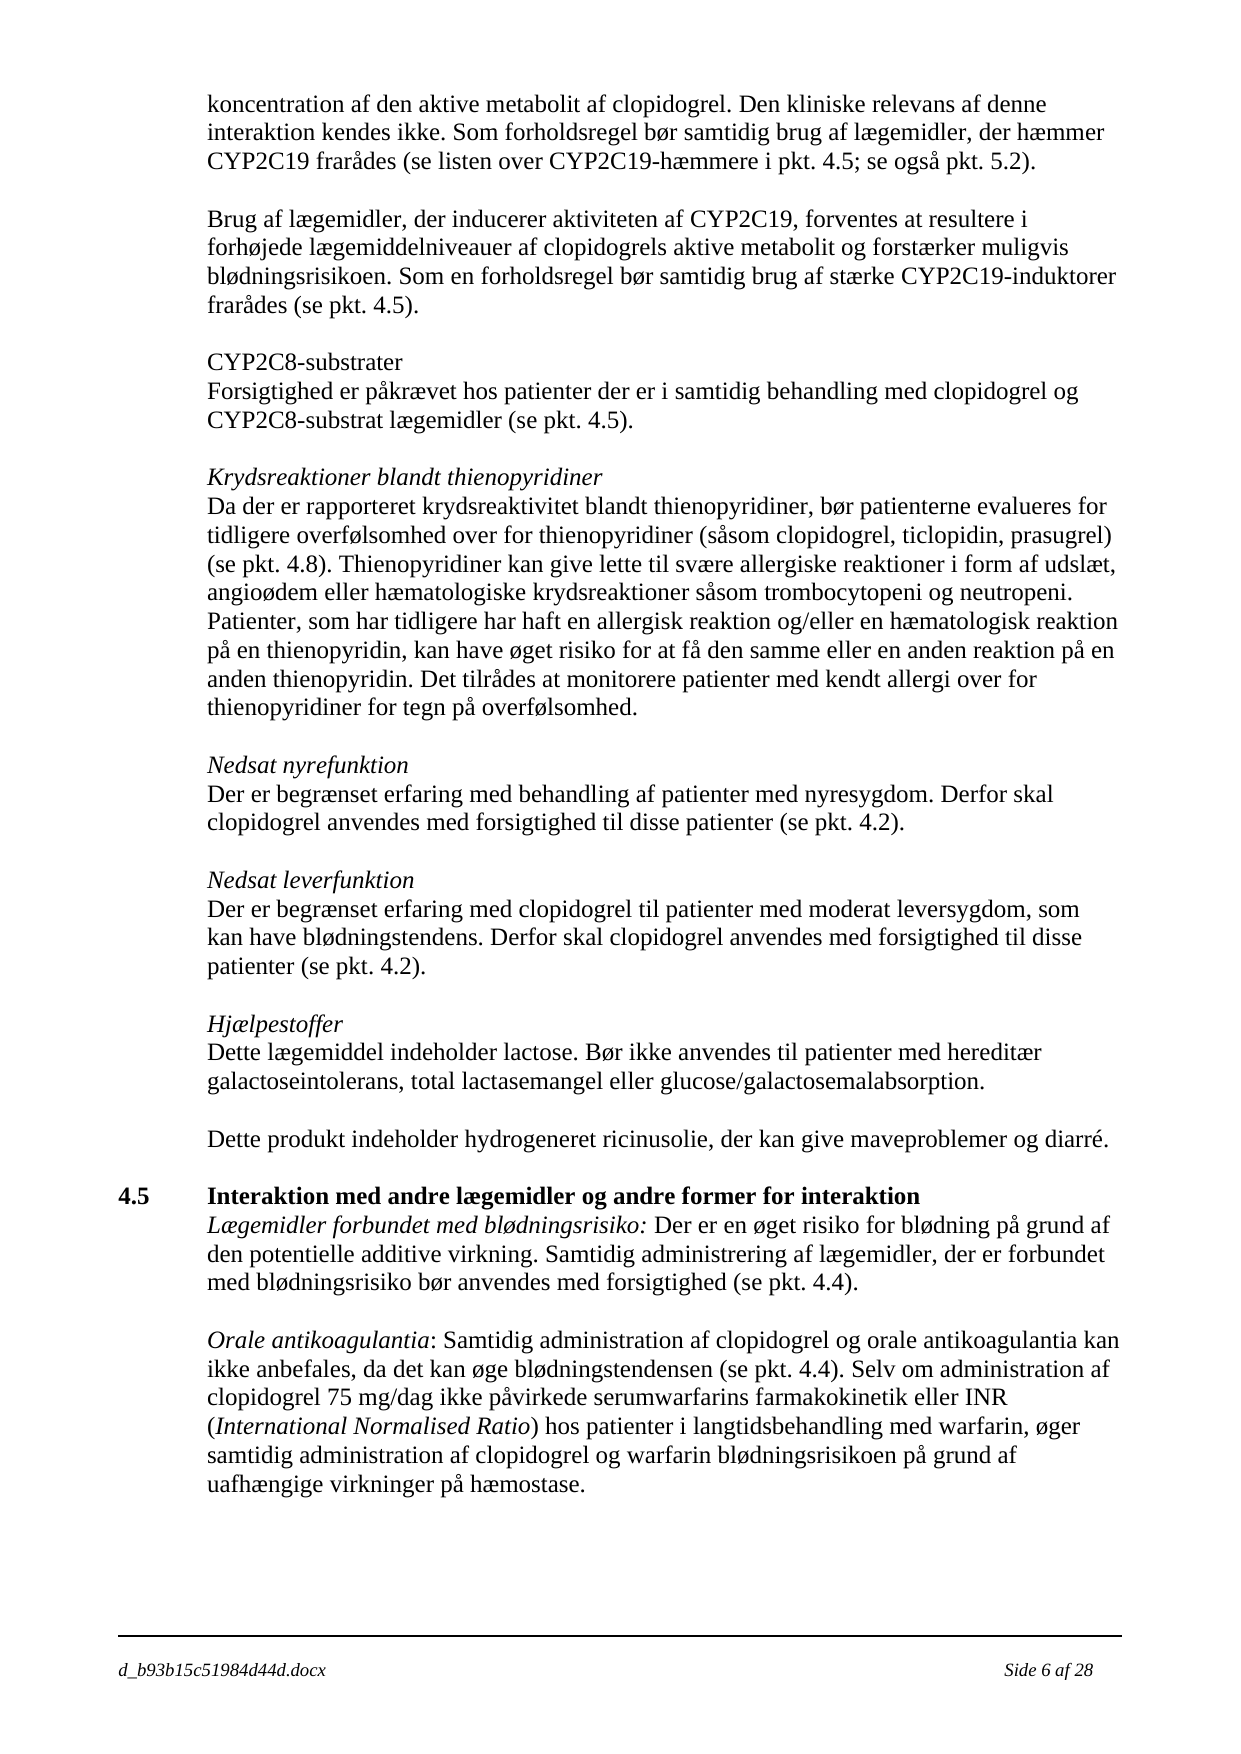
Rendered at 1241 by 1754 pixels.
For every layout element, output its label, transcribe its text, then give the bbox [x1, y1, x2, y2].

text Orale antikoagulantia: Samtidig administration af clopidogrel og orale antikoagulantia kan ikke anbefales, da det kan øge blødningstendensen (se pkt. 4.4). Selv om administration af clopidogrel 75 mg/dag ikke påvirkede serumwarfarins farmakokinetik eller INR (International Normalised Ratio) hos patienter i langtidsbehandling med warfarin, øger samtidig administration af clopidogrel og warfarin blødningsrisikoen på grund af uafhængige virkninger på hæmostase. [207, 1325, 1122, 1497]
text Krydsreaktioner blandt thienopyridiner Da der er rapporteret krydsreaktivitet blandt thienopyridiner, bør patienterne evalueres for tidligere overfølsomhed over for thienopyridiner (såsom clopidogrel, ticlopidin, prasugrel) (se pkt. 4.8). Thienopyridiner kan give lette til svære allergiske reaktioner i form af udslæt, angioødem eller hæmatologiske krydsreaktioner såsom trombocytopeni og neutropeni. Patienter, som har tidligere har haft en allergisk reaktion og/eller en hæmatologisk reaktion på en thienopyridin, kan have øget risiko for at få den samme eller en anden reaktion på en anden thienopyridin. Det tilrådes at monitorere patienter med kendt allergi over for thienopyridiner for tegn på overfølsomhed. [207, 462, 1122, 721]
text Nedsat leverfunktion [207, 865, 1122, 894]
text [207, 89, 1122, 175]
text Brug af lægemidler, der inducerer aktiviteten af CYP2C19, forventes at resultere i forhøjede lægemiddelniveauer af clopidogrels aktive metabolit og forstærker muligvis blødningsrisikoen. Som en forholdsregel bør samtidig brug af stærke CYP2C19-induktorer frarådes (se pkt. 4.5). [207, 204, 1122, 319]
text Der er begrænset erfaring med clopidogrel til patienter med moderat leversygdom, som kan have blødningstendens. Derfor skal clopidogrel anvendes med forsigtighed til disse patienter (se pkt. 4.2). [207, 894, 1122, 980]
text Lægemidler forbundet med blødningsrisiko: Der er en øget risiko for blødning på grund af den potentielle additive virkning. Samtidig administrering af lægemidler, der er forbundet med blødningsrisiko bør anvendes med forsigtighed (se pkt. 4.4). [207, 1210, 1122, 1296]
text Forsigtighed er påkrævet hos patienter der er i samtidig behandling med clopidogrel og CYP2C8-substrat lægemidler (se pkt. 4.5). [207, 376, 1122, 434]
text Hjælpestoffer Dette lægemiddel indeholder lactose. Bør ikke anvendes til patienter med hereditær galactoseintolerans, total lactasemangel eller glucose/galactosemalabsorption. [207, 1009, 1122, 1095]
text CYP2C8-substrater [207, 347, 1122, 376]
text Der er begrænset erfaring med behandling af patienter med nyresygdom. Derfor skal clopidogrel anvendes med forsigtighed til disse patienter (se pkt. 4.2). [207, 779, 1122, 836]
text Dette produkt indeholder hydrogeneret ricinusolie, der kan give maveproblemer og diarré. [207, 1124, 1122, 1152]
text Nedsat nyrefunktion [207, 750, 1122, 779]
text 4.5 Interaktion med andre lægemidler og andre former for interaktion [118, 1181, 1122, 1210]
